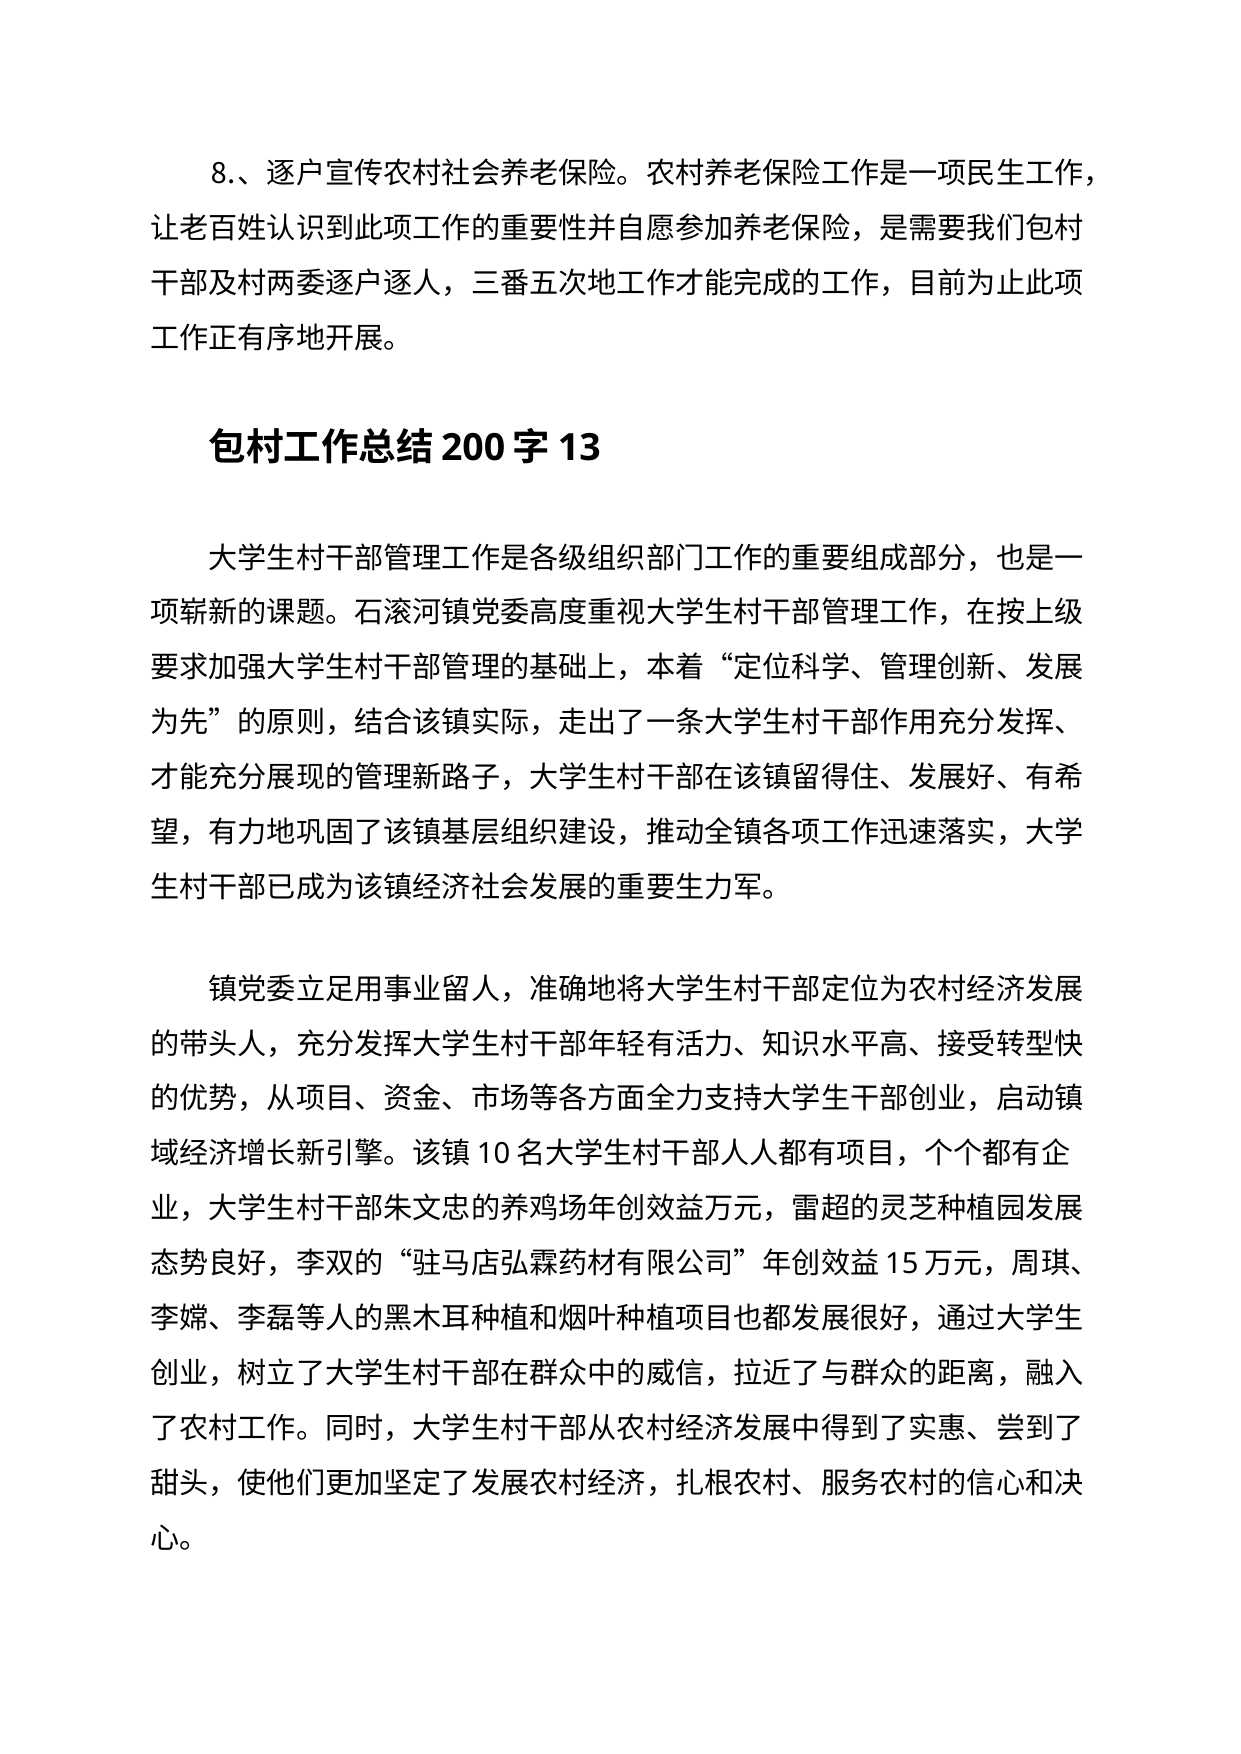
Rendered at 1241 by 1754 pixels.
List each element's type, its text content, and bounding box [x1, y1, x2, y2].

text ⒏、逐户宣传农村社会养老保险。农村养老保险工作是一项民生工作，让老百姓认识到此项工作的重要性并自愿参加养老保险，是需要我们包村干部及村两委逐户逐人，三番五次地工作才能完成的工作，目前为止此项工作正有序地开展。 [150, 150, 1090, 357]
text 大学生村干部管理工作是各级组织部门工作的重要组成部分，也是一项崭新的课题。石滚河镇党委高度重视大学生村干部管理工作，在按上级要求加强大学生村干部管理的基础上，本着“定位科学、管理创新、发展为先”的原则，结合该镇实际，走出了一条大学生村干部作用充分发挥、才能充分展现的管理新路子，大学生村干部在该镇留得住、发展好、有希望，有力地巩固了该镇基层组织建设，推动全镇各项工作迅速落实，大学生村干部已成为该镇经济社会发展的重要生力军。 [150, 534, 1090, 906]
text 包村工作总结200字13 [150, 417, 1090, 471]
text 镇党委立足用事业留人，准确地将大学生村干部定位为农村经济发展的带头人，充分发挥大学生村干部年轻有活力、知识水平高、接受转型快的优势，从项目、资金、市场等各方面全力支持大学生干部创业，启动镇域经济增长新引擎。该镇10名大学生村干部人人都有项目，个个都有企业，大学生村干部朱文忠的养鸡场年创效益万元，雷超的灵芝种植园发展态势良好，李双的“驻马店弘霖药材有限公司”年创效益15万元，周琪、李嫦、李磊等人的黑木耳种植和烟叶种植项目也都发展很好，通过大学生创业，树立了大学生村干部在群众中的威信，拉近了与群众的距离，融入了农村工作。同时，大学生村干部从农村经济发展中得到了实惠、尝到了甜头，使他们更加坚定了发展农村经济，扎根农村、服务农村的信心和决心。 [150, 965, 1090, 1557]
